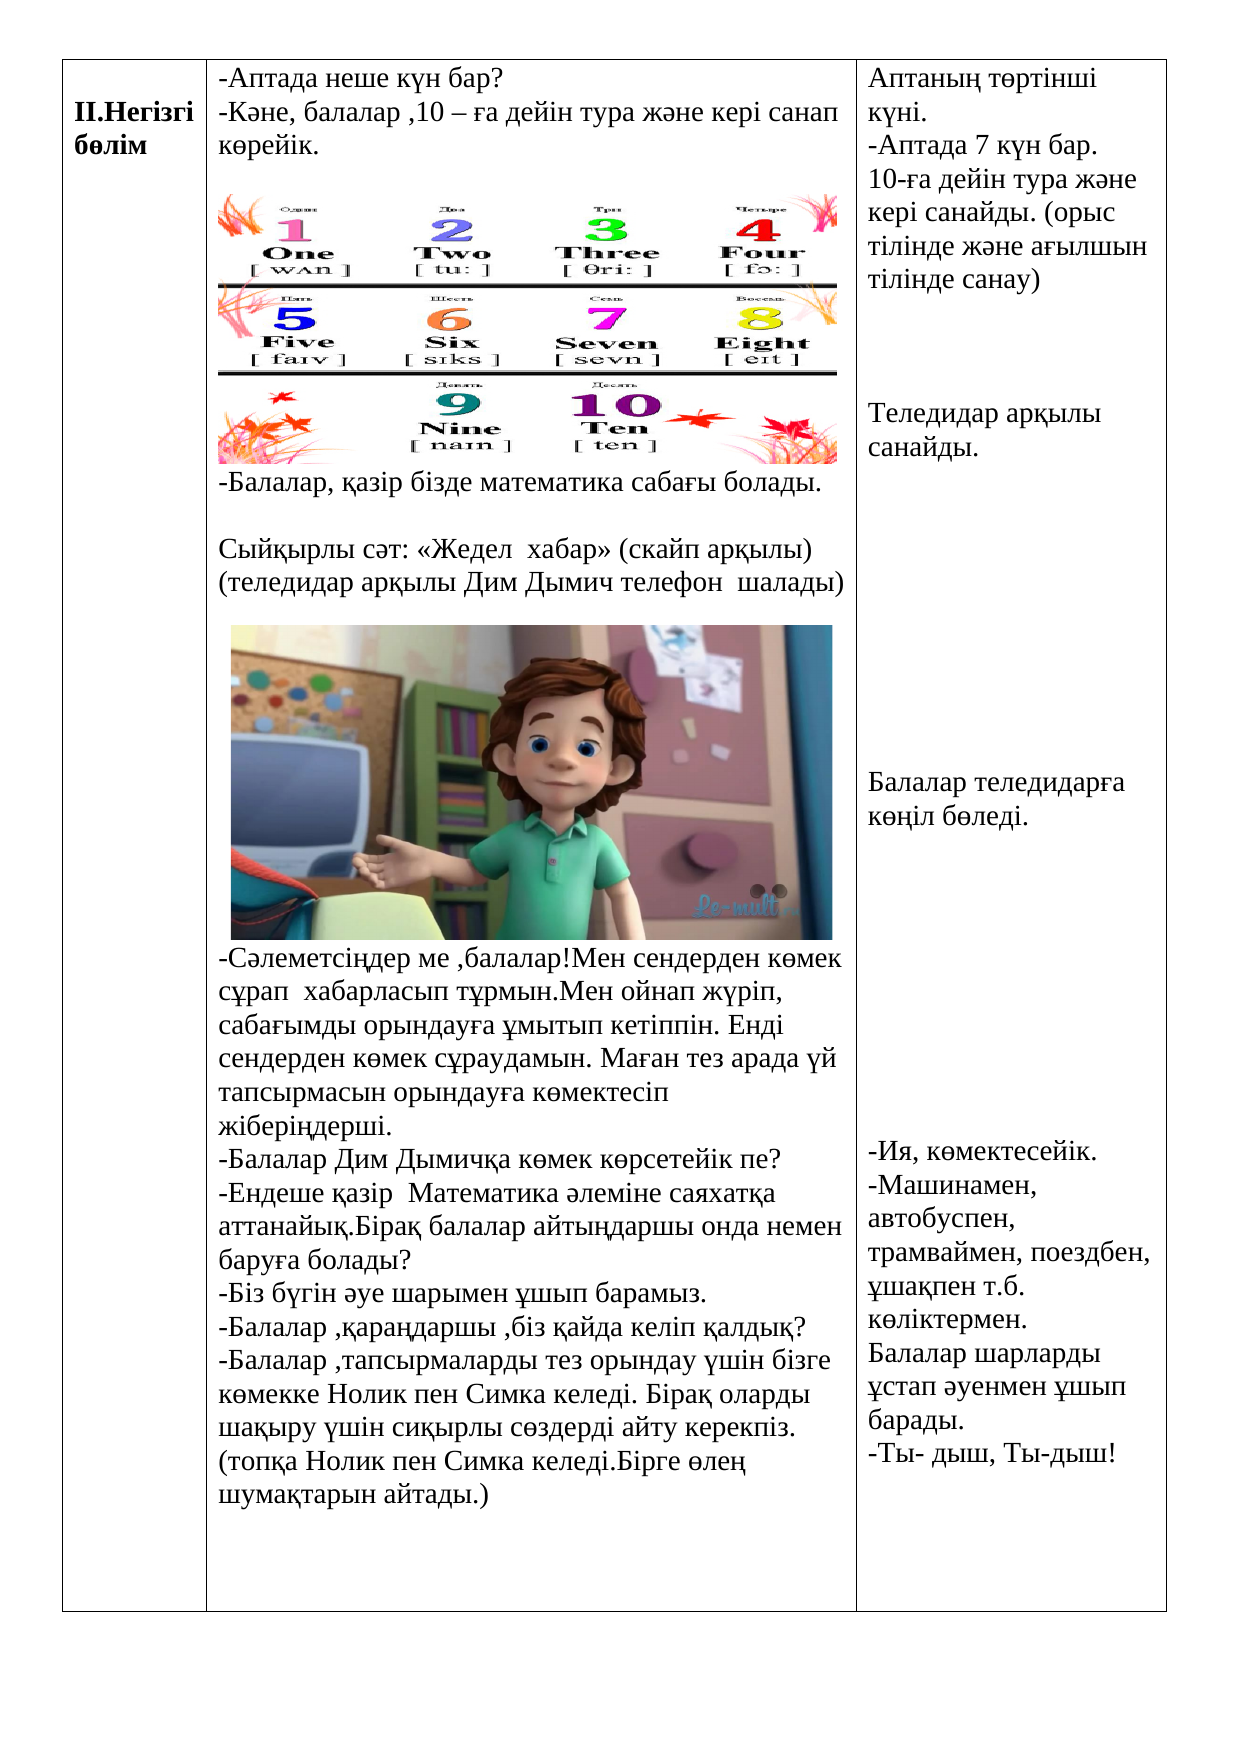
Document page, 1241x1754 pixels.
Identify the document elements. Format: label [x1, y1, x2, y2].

picture [218, 194, 837, 464]
table_cell [63, 60, 206, 1611]
table_cell [207, 60, 856, 1611]
table_cell [857, 60, 1166, 1611]
picture [230, 625, 833, 940]
